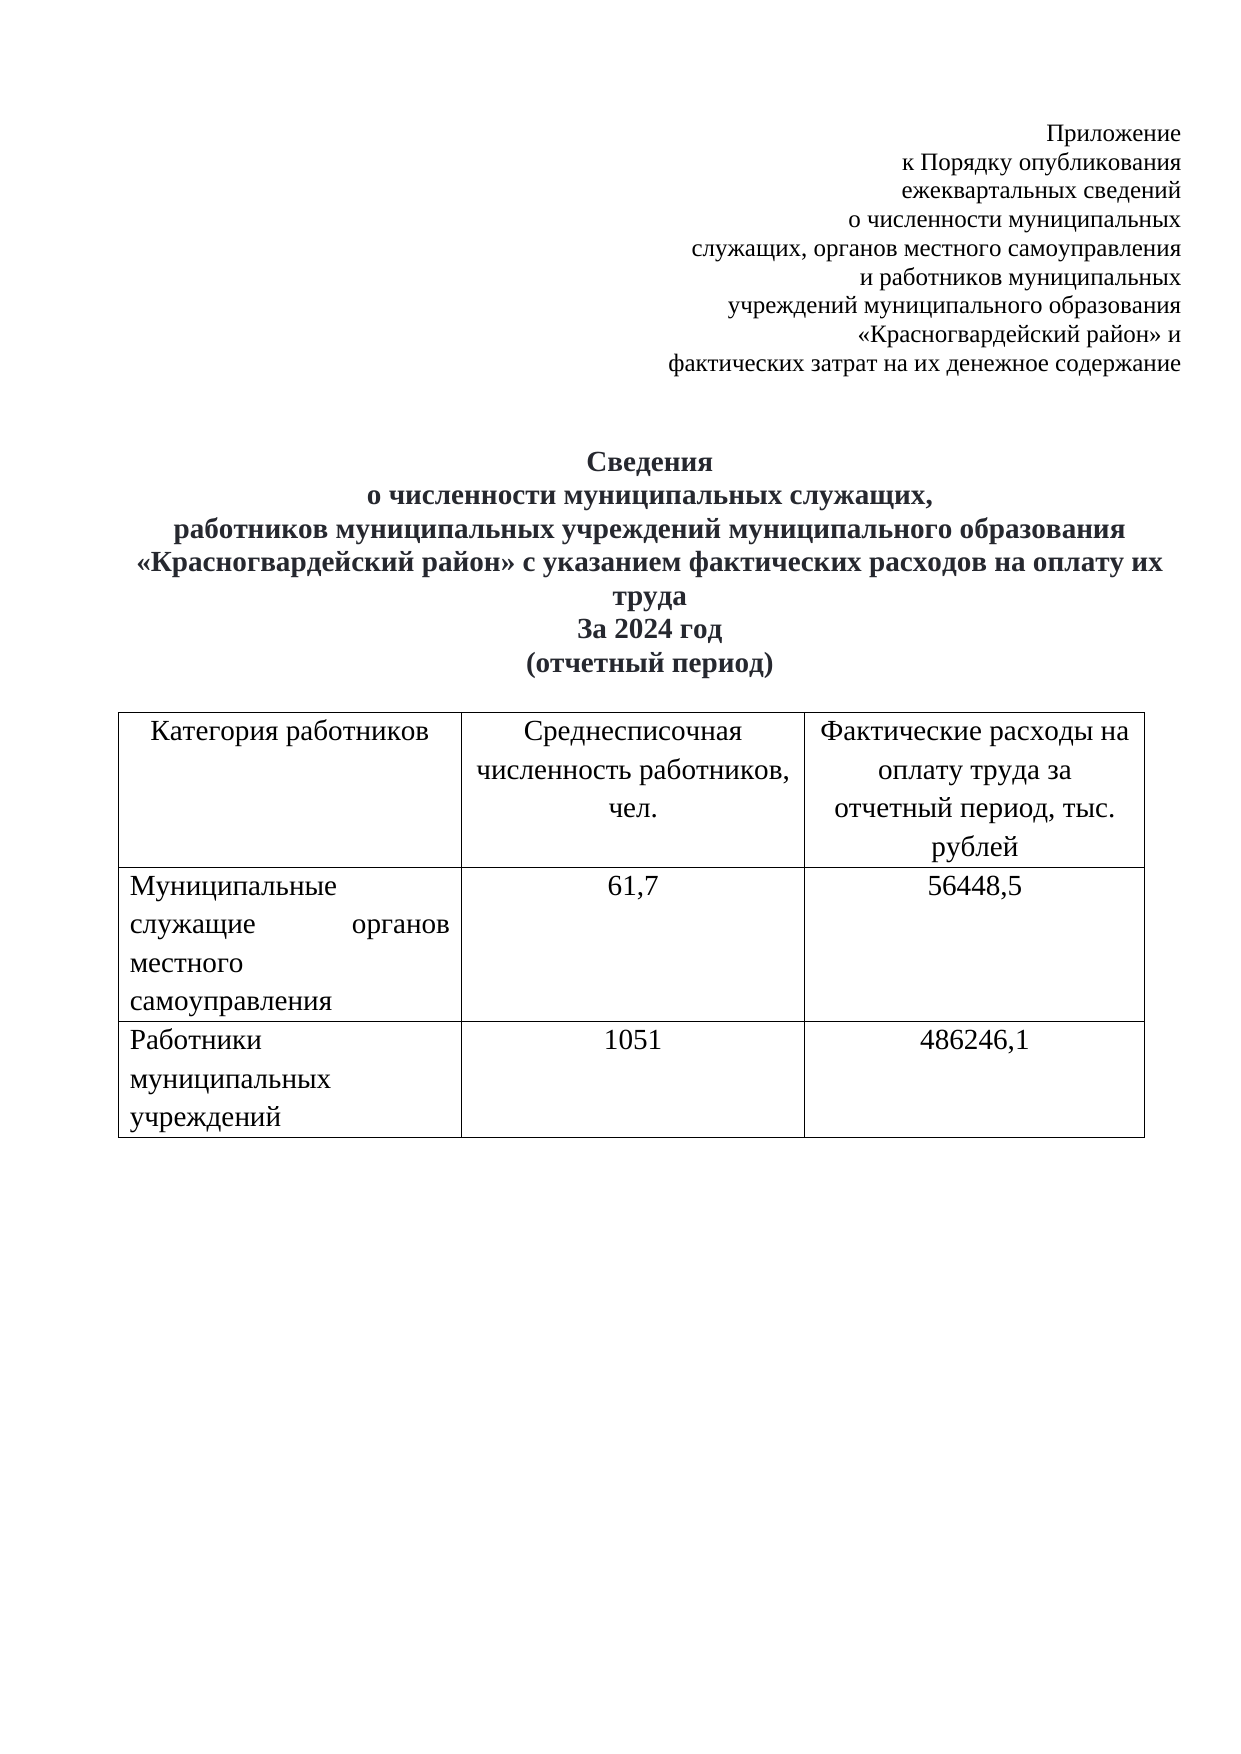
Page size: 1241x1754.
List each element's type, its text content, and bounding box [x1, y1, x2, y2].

table_header Категория работников [119, 713, 461, 867]
table_cell 486246,1 [805, 1022, 1144, 1137]
table_header Фактические расходы на оплату труда за отчетный период, тыс. рублей [805, 713, 1144, 867]
text работников муниципальных учреждений муниципального образования [118, 511, 1181, 544]
text (отчетный период) [118, 645, 1181, 679]
text о численности муниципальных служащих, [118, 477, 1181, 511]
text Приложение к Порядку опубликования ежеквартальных сведений о численности муниципальных служащих, органов местного самоуправления и работников муниципальных учреждений муниципального образования «Красногвардейский район» и фактических затрат на их денежное содержание [118, 118, 1181, 377]
table_cell 56448,5 [805, 868, 1144, 1021]
table_cell Работники муниципальных учреждений [119, 1022, 461, 1137]
text За 2024 год [118, 612, 1181, 645]
table_cell 61,7 [462, 868, 804, 1021]
table_header Среднесписочная численность работников, чел. [462, 713, 804, 867]
table_cell Муниципальные служащие органов местного самоуправления [119, 868, 461, 1021]
table_cell 1051 [462, 1022, 804, 1137]
text Сведения [118, 444, 1181, 477]
text «Красногвардейский район» с указанием фактических расходов на оплату их труда [118, 544, 1181, 612]
